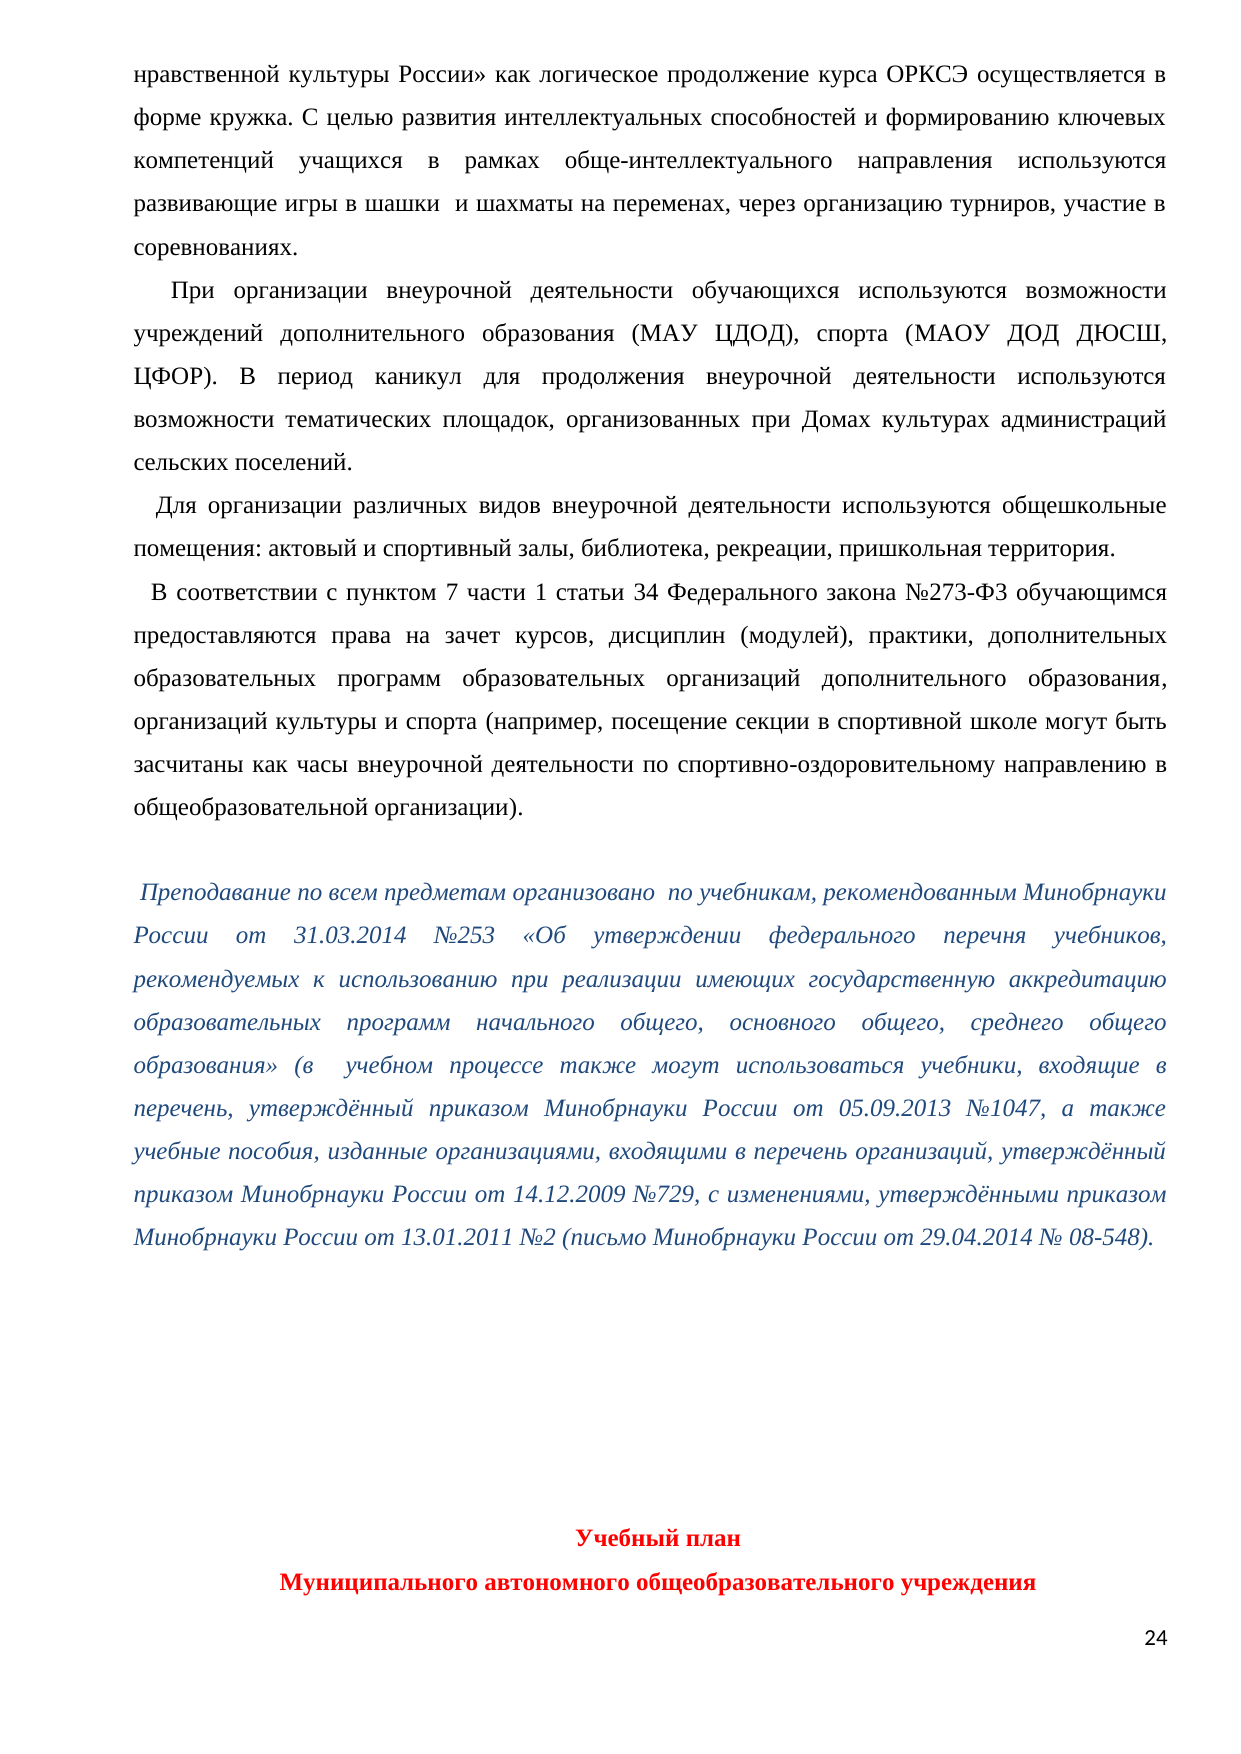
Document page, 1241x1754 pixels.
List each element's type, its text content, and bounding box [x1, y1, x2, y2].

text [133, 59, 1167, 260]
text В соответствии с пунктом 7 части 1 статьи 34 Федерального закона №273-Ф3 обучающимся предоставляются права на зачет курсов, дисциплин (модулей), практики, дополнительных образовательных программ образовательных организаций дополнительного образования, организаций культуры и спорта (например, посещение секции в спортивной школе могут быть засчитаны как часы внеурочной деятельности по спортивно-оздоровительному направлению в общеобразовательной организации). [133, 577, 1167, 821]
text Преподавание по всем предметам организовано по учебникам, рекомендованным Минобрнауки России от 31.03.2014 №253 «Об утверждении федерального перечня учебников, рекомендуемых к использованию при реализации имеющих государственную аккредитацию образовательных программ начального общего, основного общего, среднего общего образования» (в учебном процессе также могут использоваться учебники, входящие в перечень, утверждённый приказом Минобрнауки России от 05.09.2013 №1047, а также учебные пособия, изданные организациями, входящими в перечень организаций, утверждённый приказом Минобрнауки России от 14.12.2009 №729, с изменениями, утверждёнными приказом Минобрнауки России от 13.01.2011 №2 (письмо Минобрнауки России от 29.04.2014 № 08-548). [133, 877, 1167, 1251]
text Учебный план [148, 1523, 1168, 1552]
text Муниципального автономного общеобразовательного учреждения [148, 1567, 1168, 1595]
text При организации внеурочной деятельности обучающихся используются возможности учреждений дополнительного образования (МАУ ЦДОД), спорта (МАОУ ДОД ДЮСШ, ЦФОР). В период каникул для продолжения внеурочной деятельности используются возможности тематических площадок, организованных при Домах культурах администраций сельских поселений. [133, 275, 1167, 476]
text Для организации различных видов внеурочной деятельности используются общешкольные помещения: актовый и спортивный залы, библиотека, рекреации, пришкольная территория. [133, 490, 1167, 562]
